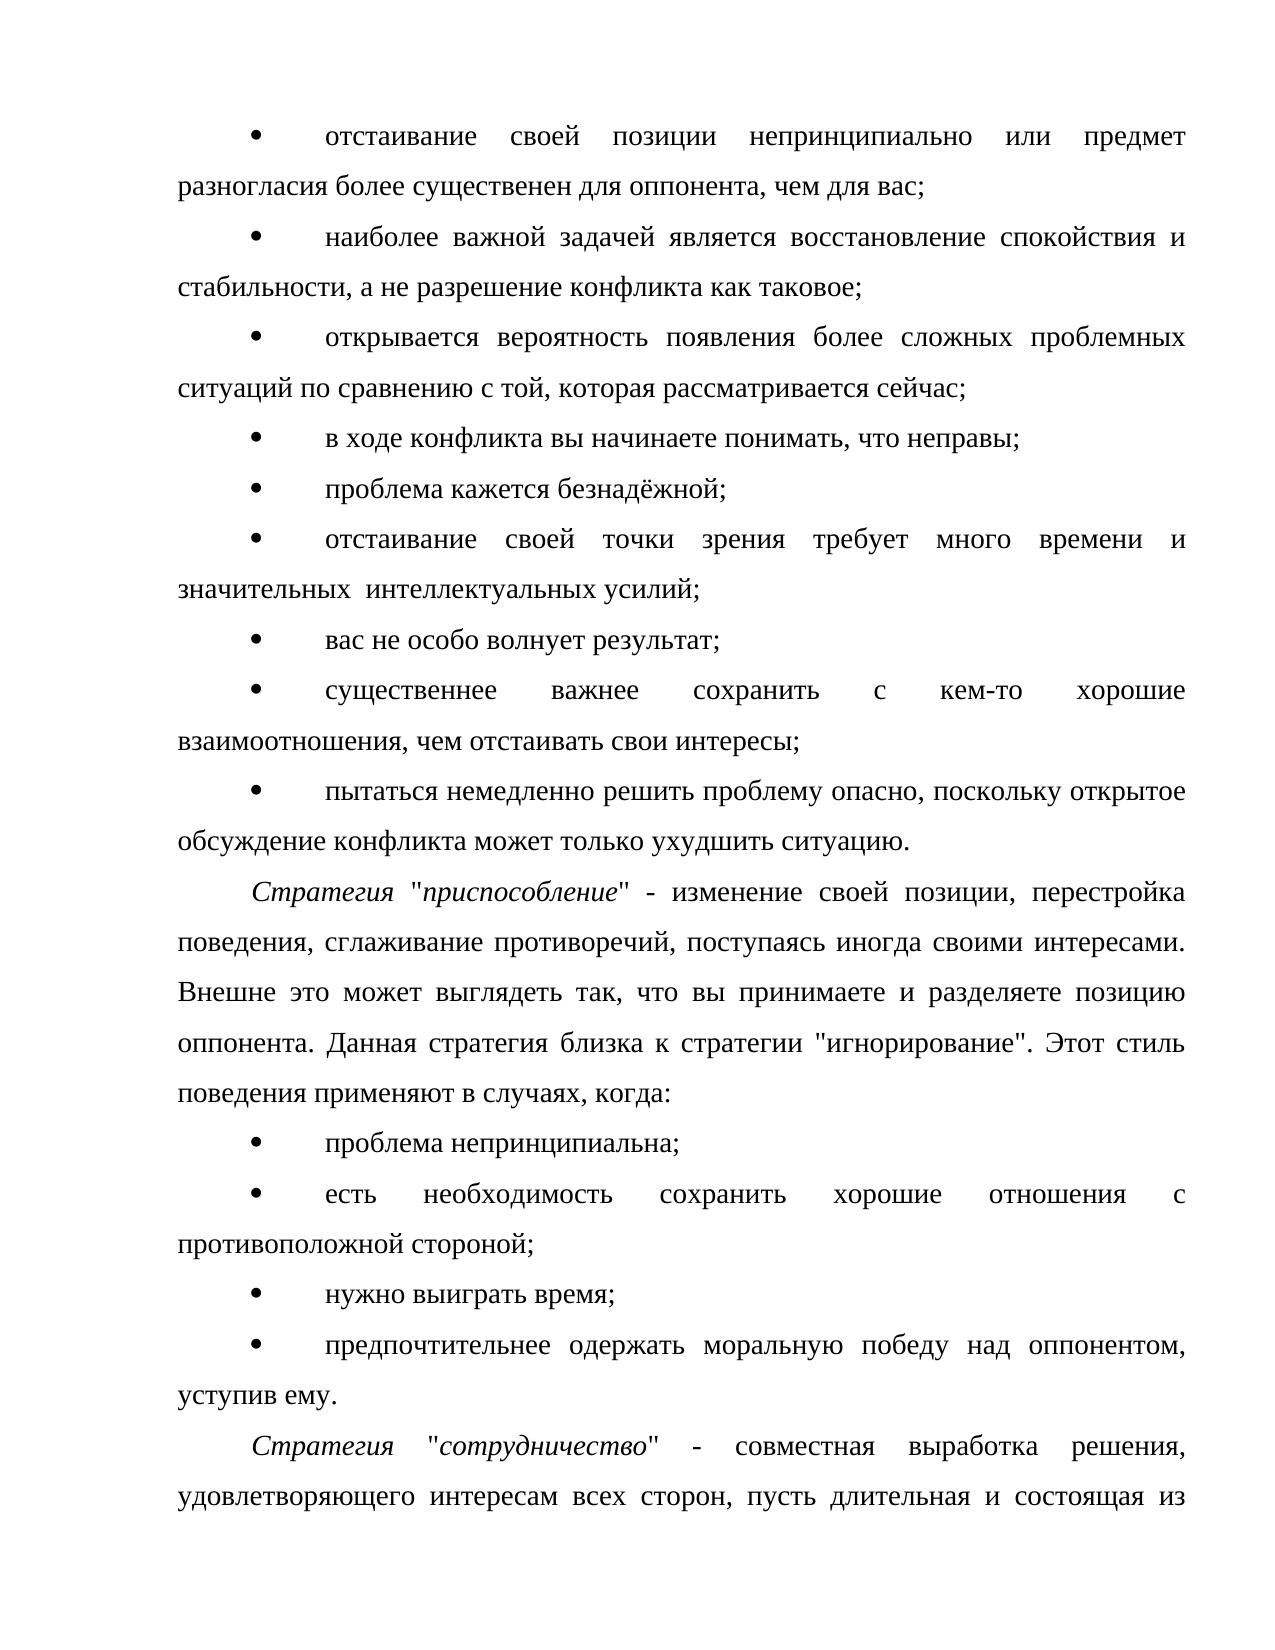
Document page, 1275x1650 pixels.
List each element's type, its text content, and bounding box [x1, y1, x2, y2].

text · пытаться немедленно решить проблему опасно, поскольку открытое обсуждение конфликта может только ухудшить ситуацию. [177, 773, 1186, 857]
text · открывается вероятность появления более сложных проблемных ситуаций по сравнению с той, которая рассматривается сейчас; [177, 319, 1186, 403]
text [177, 1428, 1186, 1511]
text Стратегия "приспособление" - изменение своей позиции, перестройка поведения, сглаживание противоречий, поступаясь иногда своими интересами. Внешне это может выглядеть так, что вы принимаете и разделяете позицию оппонента. Данная стратегия близка к стратегии "игнорирование". Этот стиль поведения применяют в случаях, когда: [177, 874, 1186, 1108]
text · есть необходимость сохранить хорошие отношения с противоположной стороной; [177, 1176, 1186, 1260]
text · в ходе конфликта вы начинаете понимать, что неправы; [177, 420, 1186, 454]
text · вас не особо волнует результат; [177, 622, 1186, 656]
text · проблема непринципиальна; [177, 1125, 1186, 1159]
text · отстаивание своей позиции непринципиально или предмет разногласия более существенен для оппонента, чем для вас; [177, 118, 1186, 202]
text · предпочтительнее одержать моральную победу над оппонентом, уступив ему. [177, 1327, 1186, 1411]
text · нужно выиграть время; [177, 1276, 1186, 1310]
text · наиболее важной задачей является восстановление спокойствия и стабильности, а не разрешение конфликта как таковое; [177, 219, 1186, 303]
text · проблема кажется безнадёжной; [177, 471, 1186, 504]
text · отстаивание своей точки зрения требует много времени и значительных интеллектуальных усилий; [177, 521, 1186, 605]
text · существеннее важнее сохранить с кем-то хорошие взаимоотношения, чем отстаивать свои интересы; [177, 672, 1186, 756]
